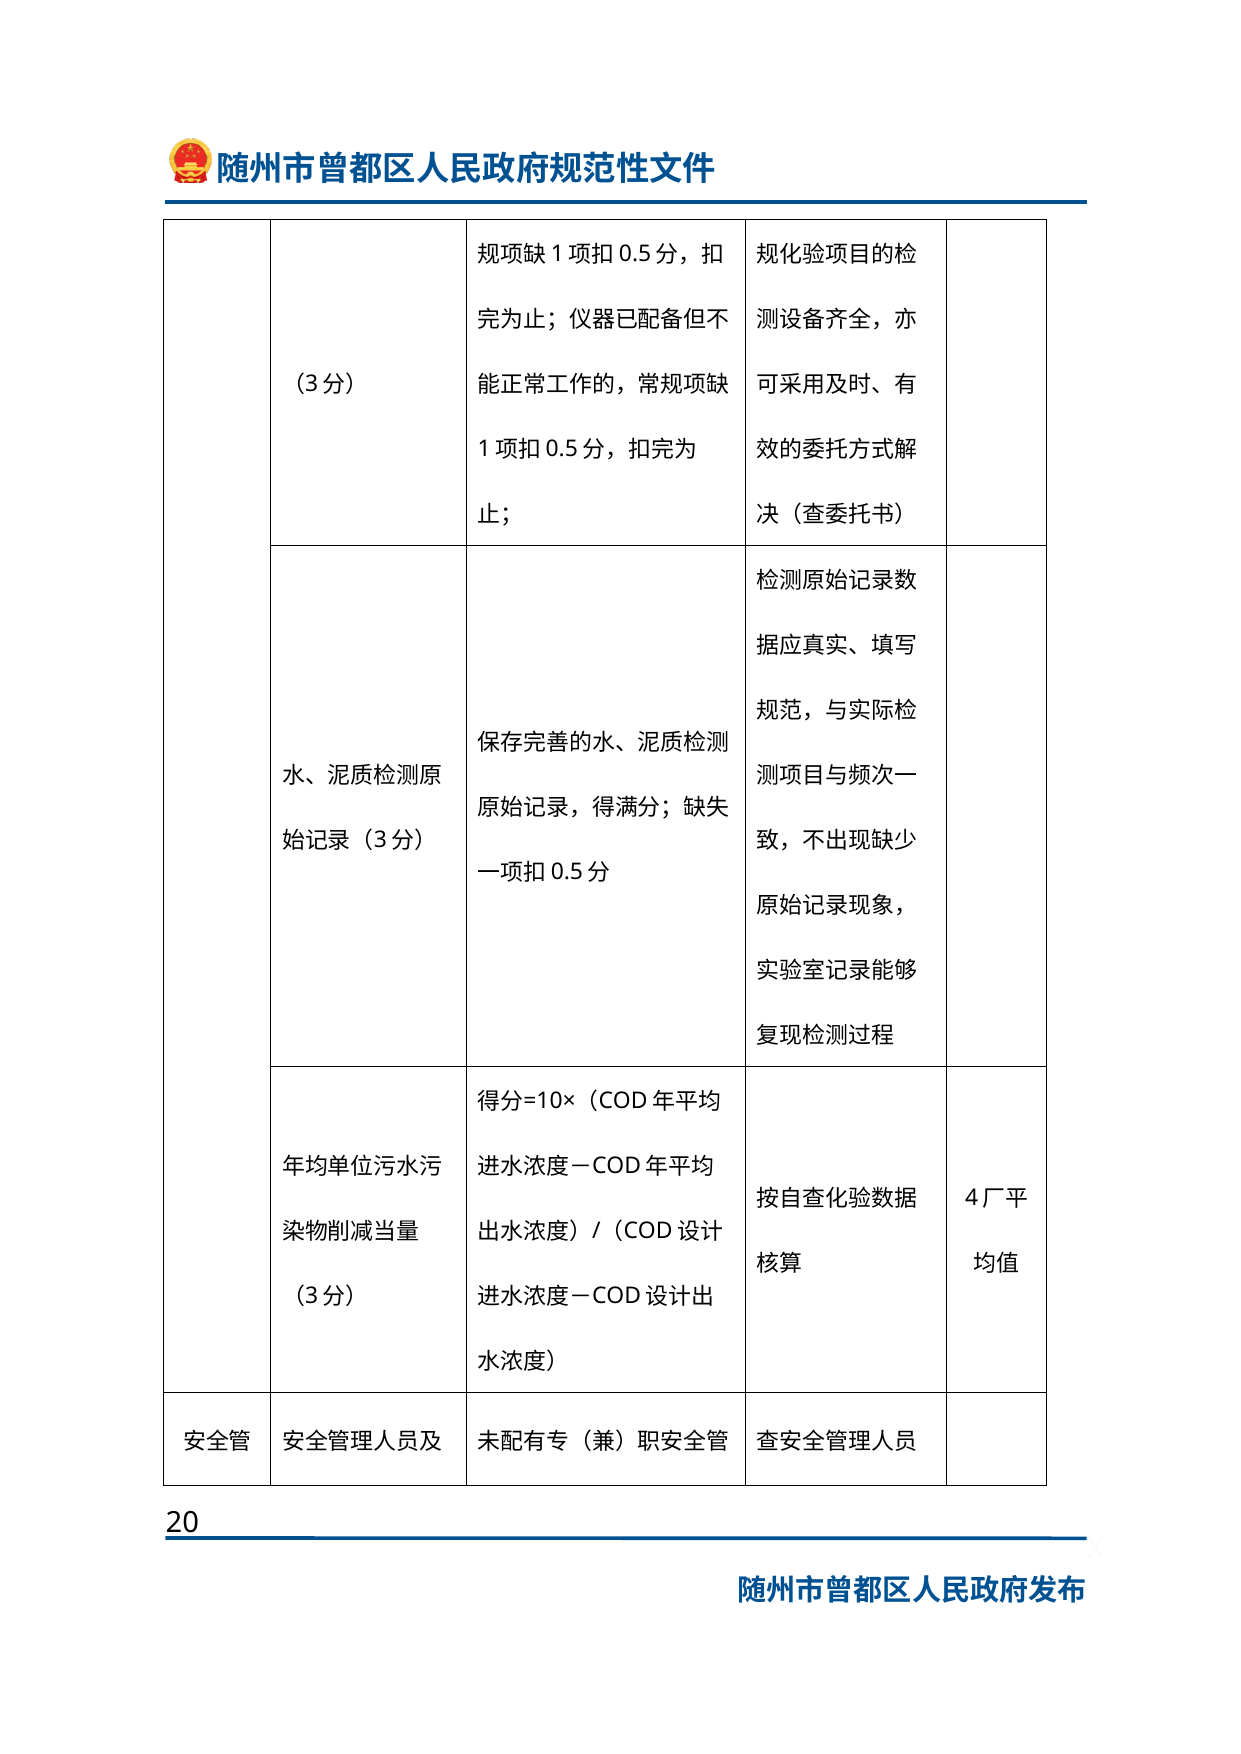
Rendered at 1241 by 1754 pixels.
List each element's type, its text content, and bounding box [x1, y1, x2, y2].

table_cell 得分=10×（COD年平均进水浓度－COD年平均出水浓度）/（COD设计进水浓度－COD设计出水浓度） [467, 1067, 745, 1392]
table_cell 化验分析仪器 （3分） [271, 220, 466, 545]
picture [165, 136, 216, 187]
table_cell 安全管理人员及管理机构（1分） [271, 1393, 466, 1485]
table_cell 未配有专（兼）职安全管理人员、未健全三级安全管理机构各扣0.5分 [467, 1393, 745, 1485]
table_cell 水、泥质检测原始记录（3分） [271, 546, 466, 1066]
table_cell 年均单位污水污染物削减当量 （3分） [271, 1067, 466, 1392]
table_cell 查安全管理人员工作岗位情况；要有健全的三级安全管理机构，各级均有明确的安全责任制 [746, 1393, 946, 1485]
table_cell 保存完善的水、泥质检测原始记录，得满分；缺失一项扣0.5分 [467, 546, 745, 1066]
table_cell [947, 546, 1046, 1066]
table_cell 按自查化验数据核算 [746, 1067, 946, 1392]
table_cell 4厂平均值 [947, 1067, 1046, 1392]
table_cell [947, 1393, 1046, 1485]
table_cell 安全管理（10分） [164, 1393, 270, 1485]
table_cell 污水厂内用于常规化验项目的检测设备齐全，亦可采用及时、有效的委托方式解决（查委托书） [746, 220, 946, 545]
table_cell 检测原始记录数据应真实、填写规范，与实际检测项目与频次一致，不出现缺少原始记录现象，实验室记录能够复现检测过程 [746, 546, 946, 1066]
table_cell [947, 220, 1046, 545]
table_cell 应配备常规检测仪器，常规项缺1项扣0.5分，扣完为止；仪器已配备但不能正常工作的，常规项缺1项扣0.5分，扣完为止； [467, 220, 745, 545]
